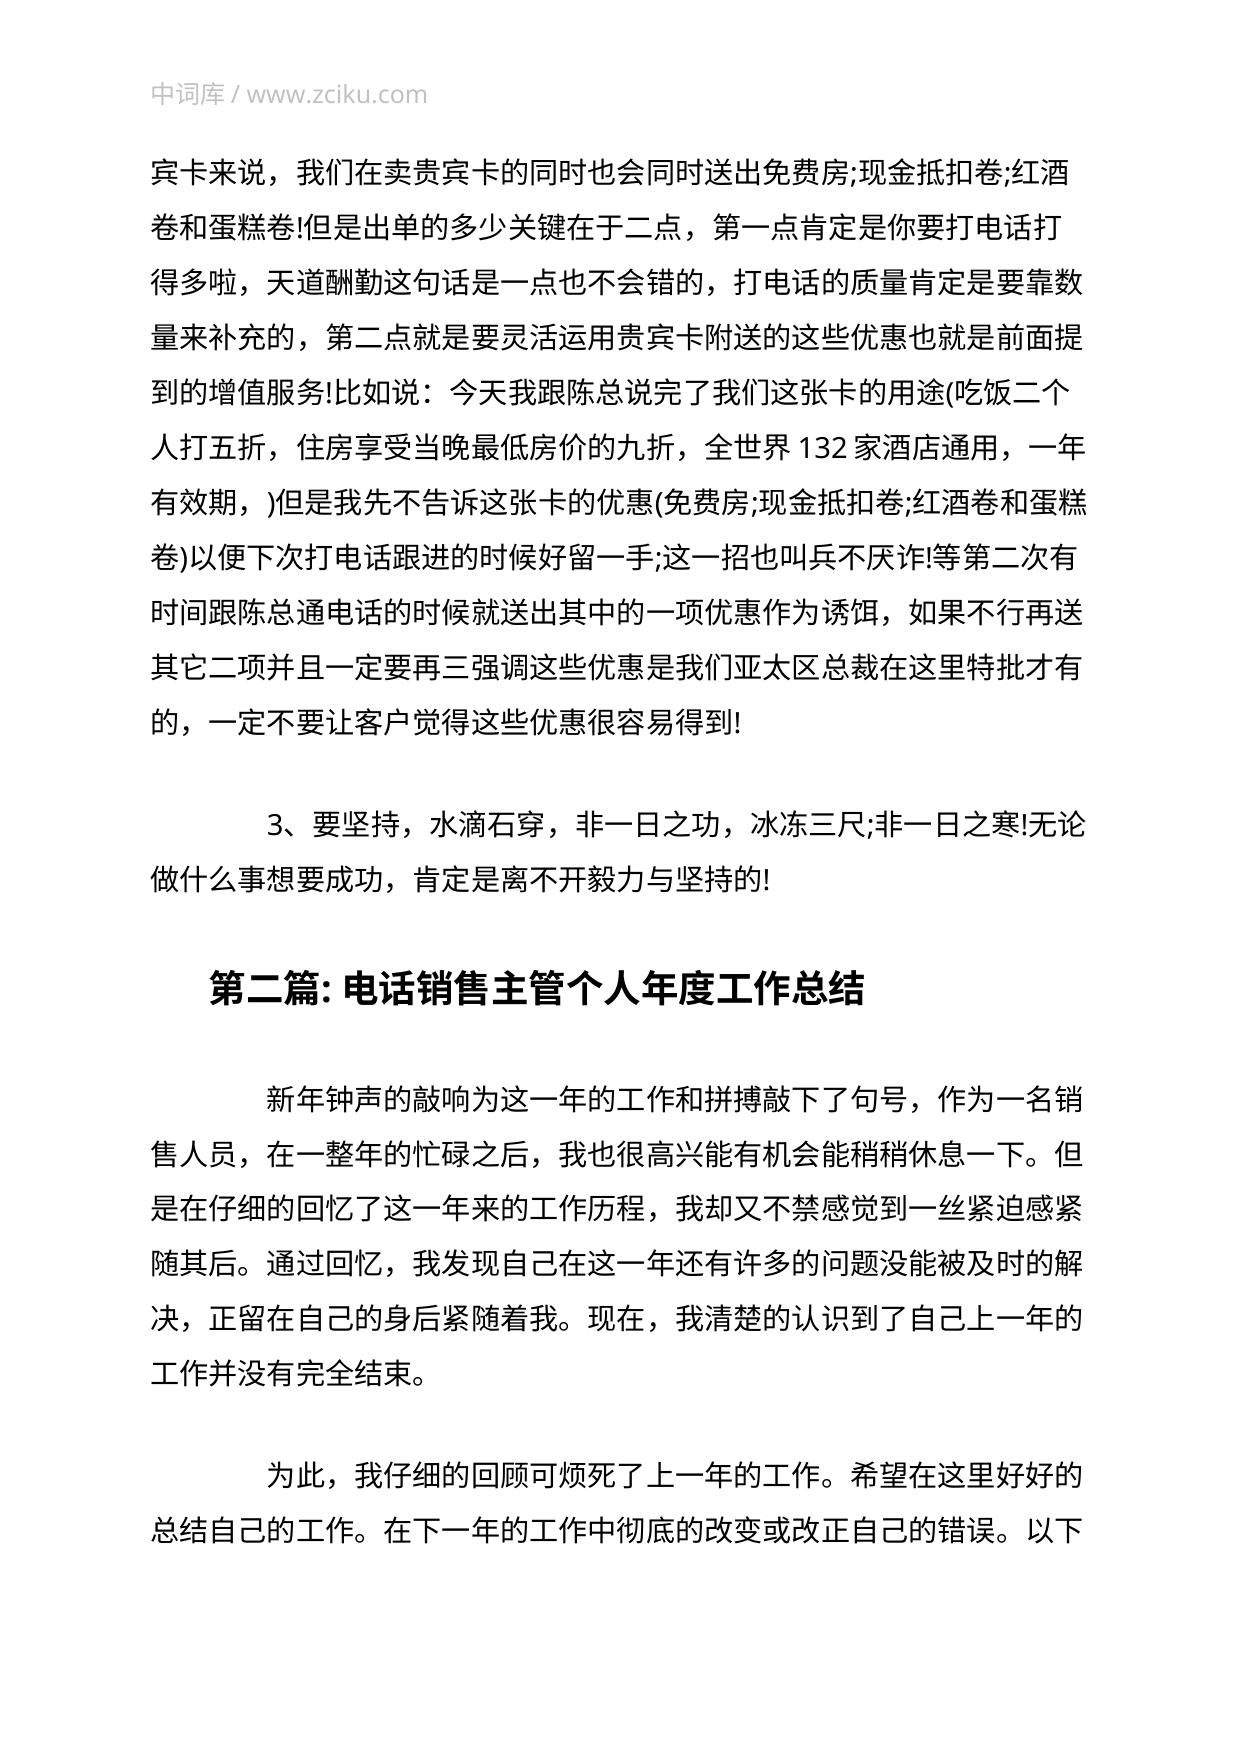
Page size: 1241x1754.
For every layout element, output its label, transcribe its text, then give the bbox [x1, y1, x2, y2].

text 第二篇: 电话销售主管个人年度工作总结 [150, 958, 1090, 1013]
text 新年钟声的敲响为这一年的工作和拼搏敲下了句号，作为一名销售人员，在一整年的忙碌之后，我也很高兴能有机会能稍稍休息一下。但是在仔细的回忆了这一年来的工作历程，我却又不禁感觉到一丝紧迫感紧随其后。通过回忆，我发现自己在这一年还有许多的问题没能被及时的解决，正留在自己的身后紧随着我。现在，我清楚的认识到了自己上一年的工作并没有完全结束。 [150, 1076, 1090, 1393]
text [150, 1452, 1090, 1549]
text 3、要坚持，水滴石穿，非一日之功，冰冻三尺;非一日之寒!无论做什么事想要成功，肯定是离不开毅力与坚持的! [150, 802, 1090, 899]
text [150, 150, 1090, 742]
